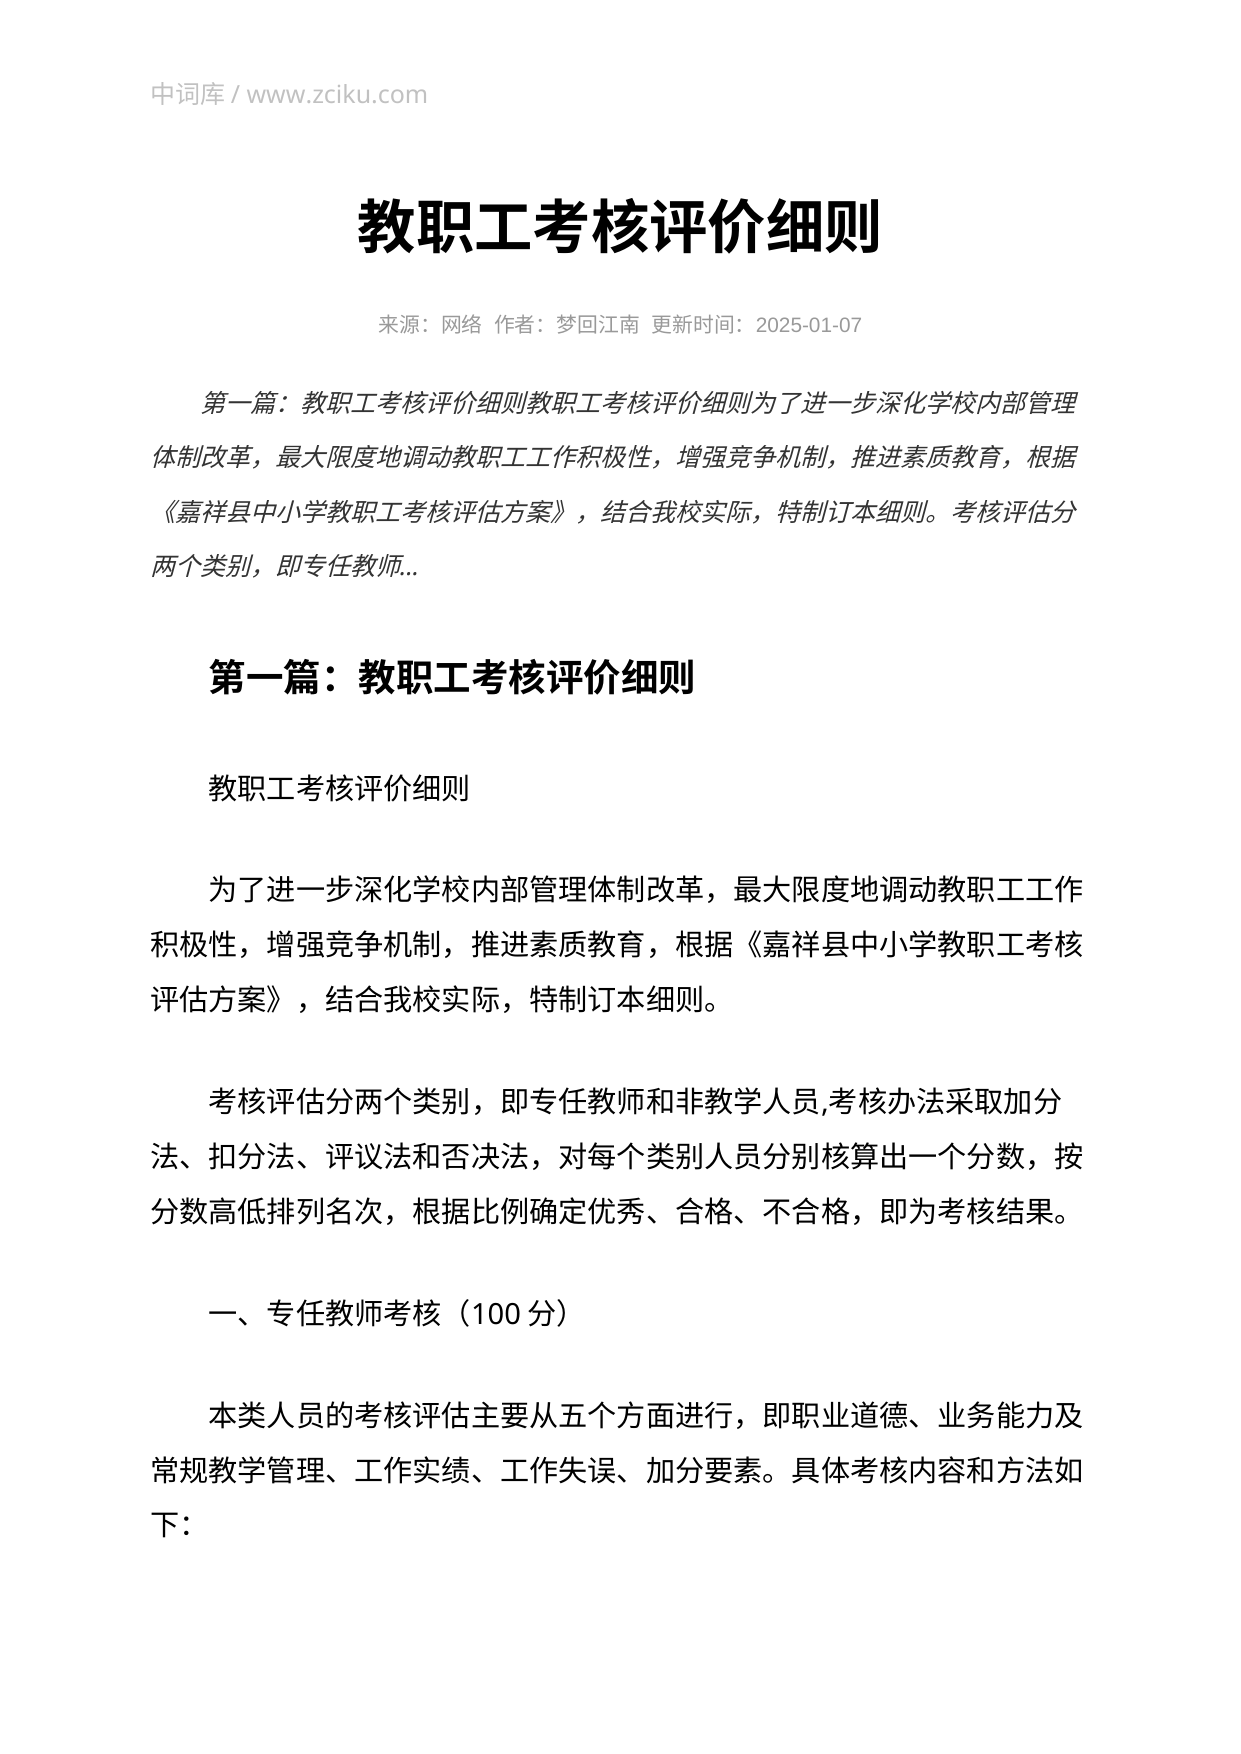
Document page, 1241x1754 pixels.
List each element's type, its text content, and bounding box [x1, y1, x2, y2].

text 本类人员的考核评估主要从五个方面进行，即职业道德、业务能力及常规教学管理、工作实绩、工作失误、加分要素。具体考核内容和方法如下： [150, 1392, 1090, 1544]
subtitle 教职工考核评价细则 [150, 181, 1090, 266]
text 为了进一步深化学校内部管理体制改革，最大限度地调动教职工工作积极性，增强竞争机制，推进素质教育，根据《嘉祥县中小学教职工考核评估方案》，结合我校实际，特制订本细则。 [150, 867, 1090, 1019]
text 考核评估分两个类别，即专任教师和非教学人员,考核办法采取加分法、扣分法、评议法和否决法，对每个类别人员分别核算出一个分数，按分数高低排列名次，根据比例确定优秀、合格、不合格，即为考核结果。 [150, 1078, 1090, 1231]
text 第一篇：教职工考核评价细则教职工考核评价细则为了进一步深化学校内部管理体制改革，最大限度地调动教职工工作积极性，增强竞争机制，推进素质教育，根据《嘉祥县中小学教职工考核评估方案》，结合我校实际，特制订本细则。考核评估分两个类别，即专任教师... [150, 383, 1090, 583]
text 教职工考核评价细则 [150, 765, 1090, 807]
text 第一篇：教职工考核评价细则 [150, 648, 1090, 702]
text 一、专任教师考核（100分） [150, 1290, 1090, 1333]
text 来源：网络 作者：梦回江南 更新时间：2025-01-07 [150, 313, 1090, 337]
